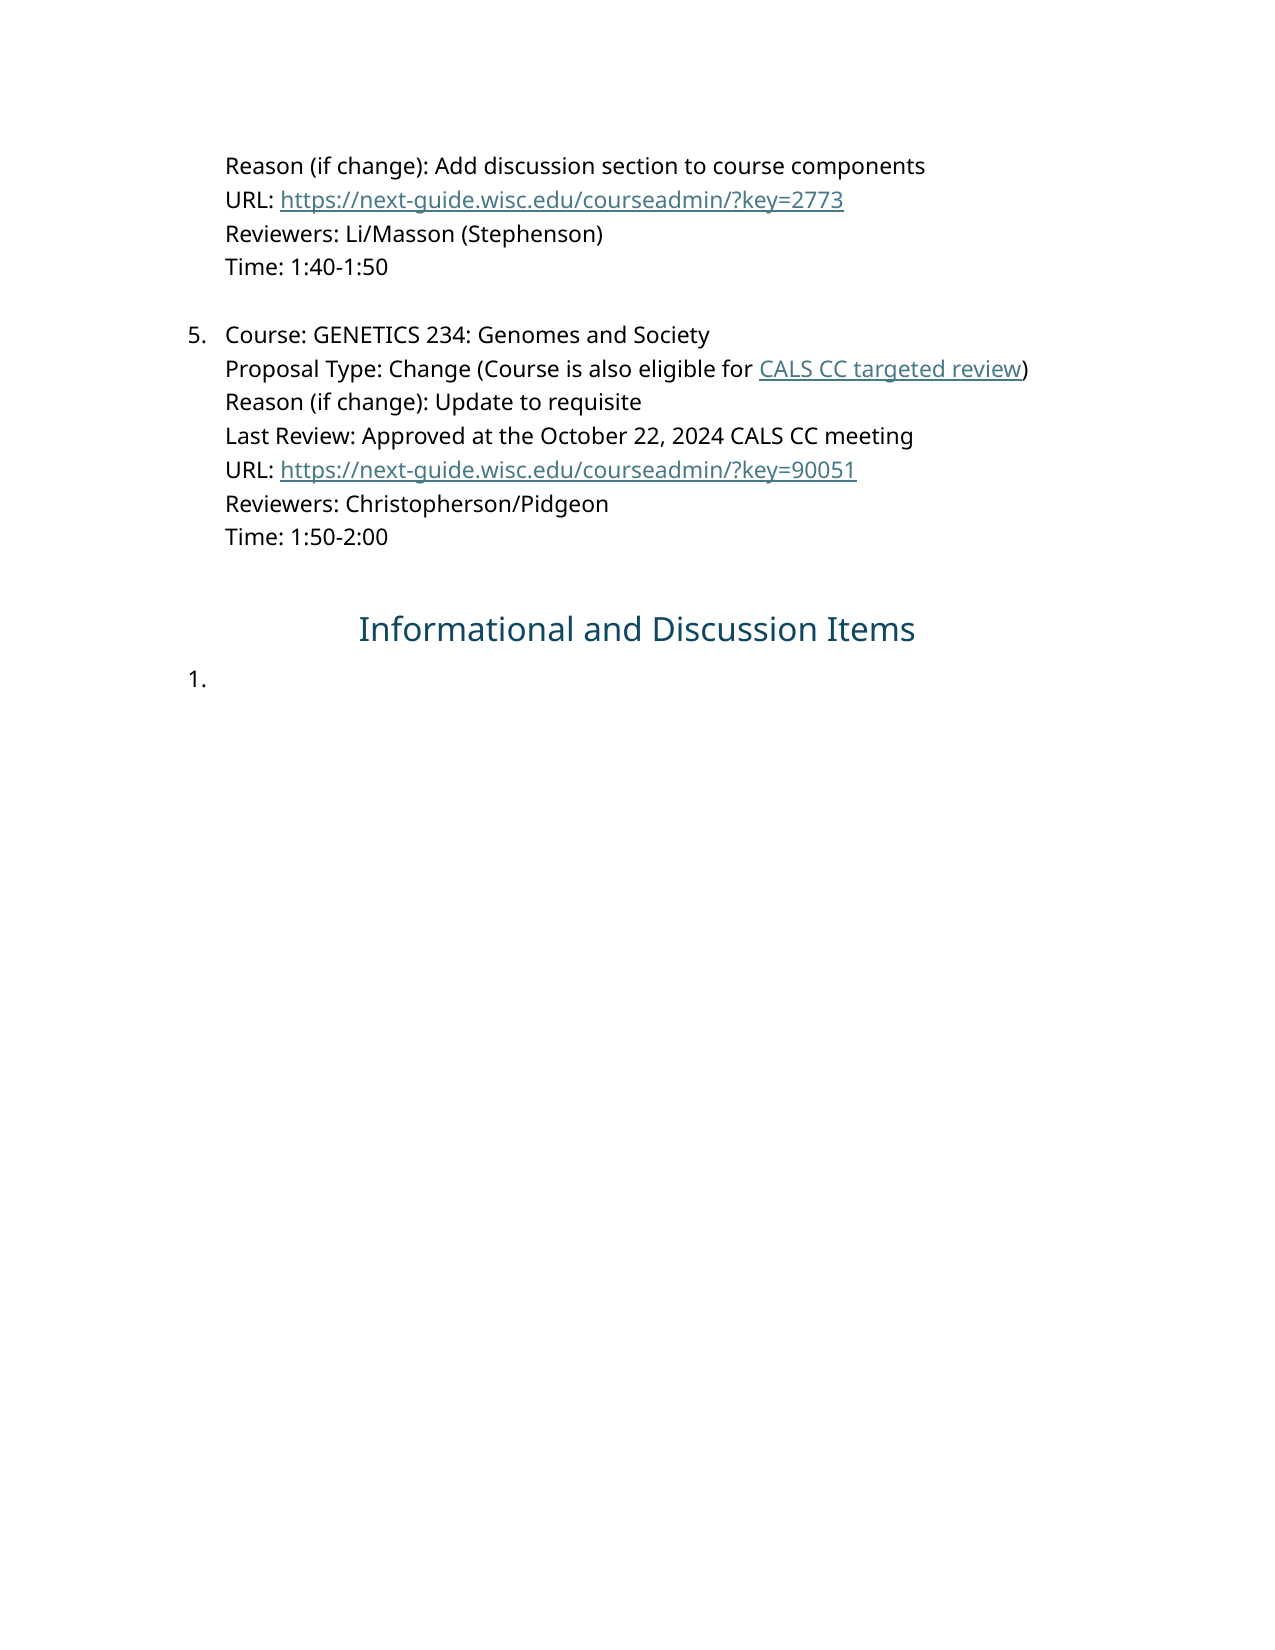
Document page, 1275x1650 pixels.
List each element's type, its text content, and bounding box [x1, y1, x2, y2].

list Reason (if change): Update to requisite [225, 386, 1125, 417]
list Time: 1:40-1:50 [225, 251, 1125, 316]
list Reviewers: Li/Masson (Stephenson) [225, 217, 1125, 249]
list URL: https://next-guide.wisc.edu/courseadmin/?key=90051 [225, 454, 1125, 485]
list Last Review: Approved at the October 22, 2024 CALS CC meeting [225, 420, 1125, 451]
list Time: 1:50-2:00 [225, 521, 1125, 586]
list URL: https://next-guide.wisc.edu/courseadmin/?key=2773 [225, 184, 1125, 215]
list Reviewers: Christopherson/Pidgeon [225, 487, 1125, 519]
list Reason (if change): Add discussion section to course components [225, 150, 1125, 181]
subtitle Informational and Discussion Items [150, 605, 1125, 651]
list Course: GENETICS 234: Genomes and Society [187, 319, 1125, 350]
list Proposal Type: Change (Course is also eligible for CALS CC targeted review) [225, 352, 1125, 384]
